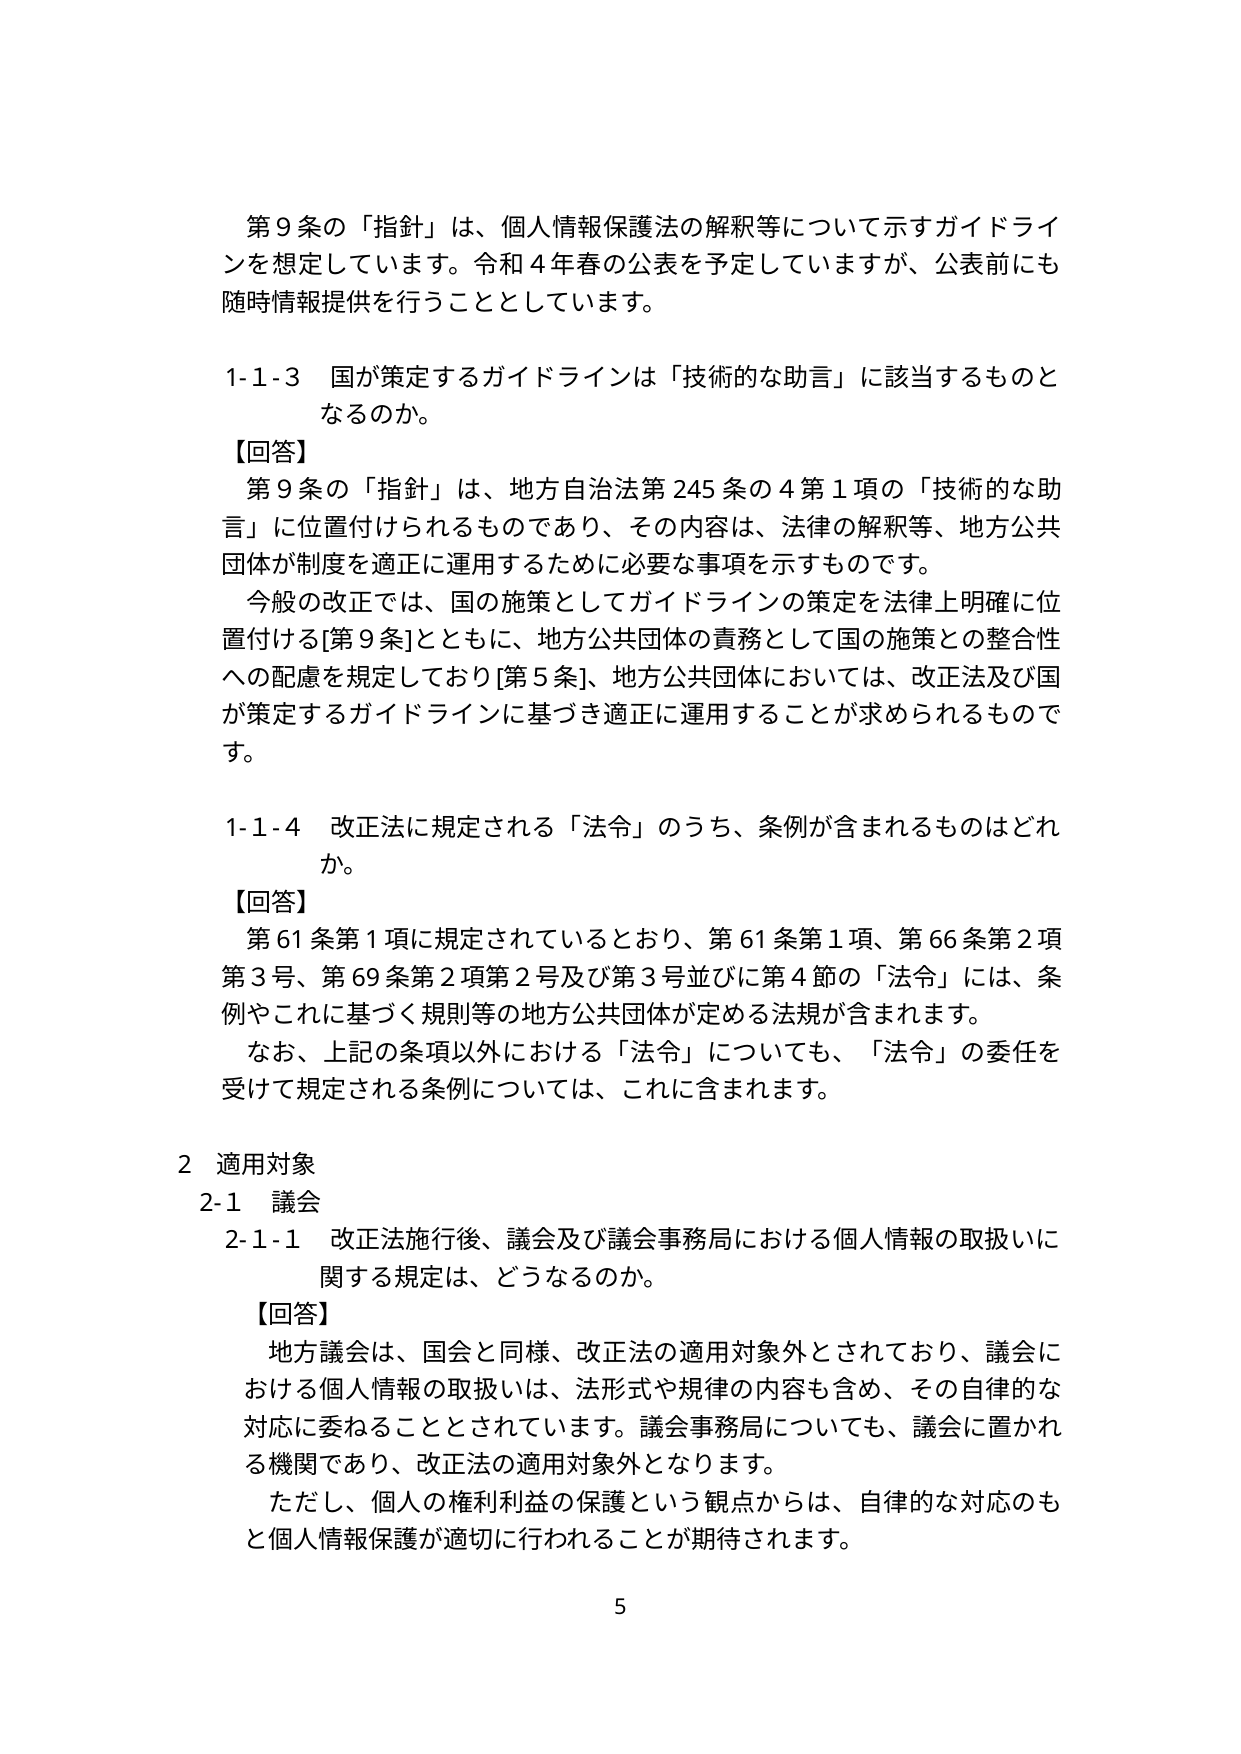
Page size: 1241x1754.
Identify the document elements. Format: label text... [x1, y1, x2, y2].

text 第９条の「指針」は、個人情報保護法の解釈等について示すガイドラインを想定しています。令和４年春の公表を予定していますが、公表前にも随時情報提供を行うこととしています。 [221, 207, 1063, 319]
list 改正法に規定される「法令」のうち、条例が含まれるものはどれか。 [224, 807, 1063, 882]
list 議会 [199, 1182, 1063, 1219]
text 【回答】 [243, 1294, 1063, 1332]
text ただし、個人の権利利益の保護という観点からは、自律的な対応のもと個人情報保護が適切に行われることが期待されます。 [243, 1482, 1063, 1557]
text なお、上記の条項以外における「法令」についても、「法令」の委任を受けて規定される条例については、これに含まれます。 [221, 1032, 1063, 1107]
text 今般の改正では、国の施策としてガイドラインの策定を法律上明確に位置付ける[第９条]とともに、地方公共団体の責務として国の施策との整合性への配慮を規定しており[第５条]、地方公共団体においては、改正法及び国が策定するガイドラインに基づき適正に運用することが求められるものです。 [221, 582, 1063, 769]
list 国が策定するガイドラインは「技術的な助言」に該当するものとなるのか。 [224, 357, 1063, 432]
text 第61条第1項に規定されているとおり、第61条第１項、第66条第２項第３号、第69条第２項第２号及び第３号並びに第４節の「法令」には、条例やこれに基づく規則等の地方公共団体が定める法規が含まれます。 [221, 919, 1063, 1032]
text 【回答】 [221, 882, 1063, 919]
text 第９条の「指針」は、地方自治法第245条の４第１項の「技術的な助言」に位置付けられるものであり、その内容は、法律の解釈等、地方公共団体が制度を適正に運用するために必要な事項を示すものです。 [221, 469, 1063, 582]
list 適用対象 [177, 1144, 1063, 1182]
text 【回答】 [221, 432, 1063, 469]
text 地方議会は、国会と同様、改正法の適用対象外とされており、議会における個人情報の取扱いは、法形式や規律の内容も含め、その自律的な対応に委ねることとされています。議会事務局についても、議会に置かれる機関であり、改正法の適用対象外となります。 [243, 1332, 1063, 1482]
list 改正法施行後、議会及び議会事務局における個人情報の取扱いに関する規定は、どうなるのか。 [224, 1219, 1063, 1294]
